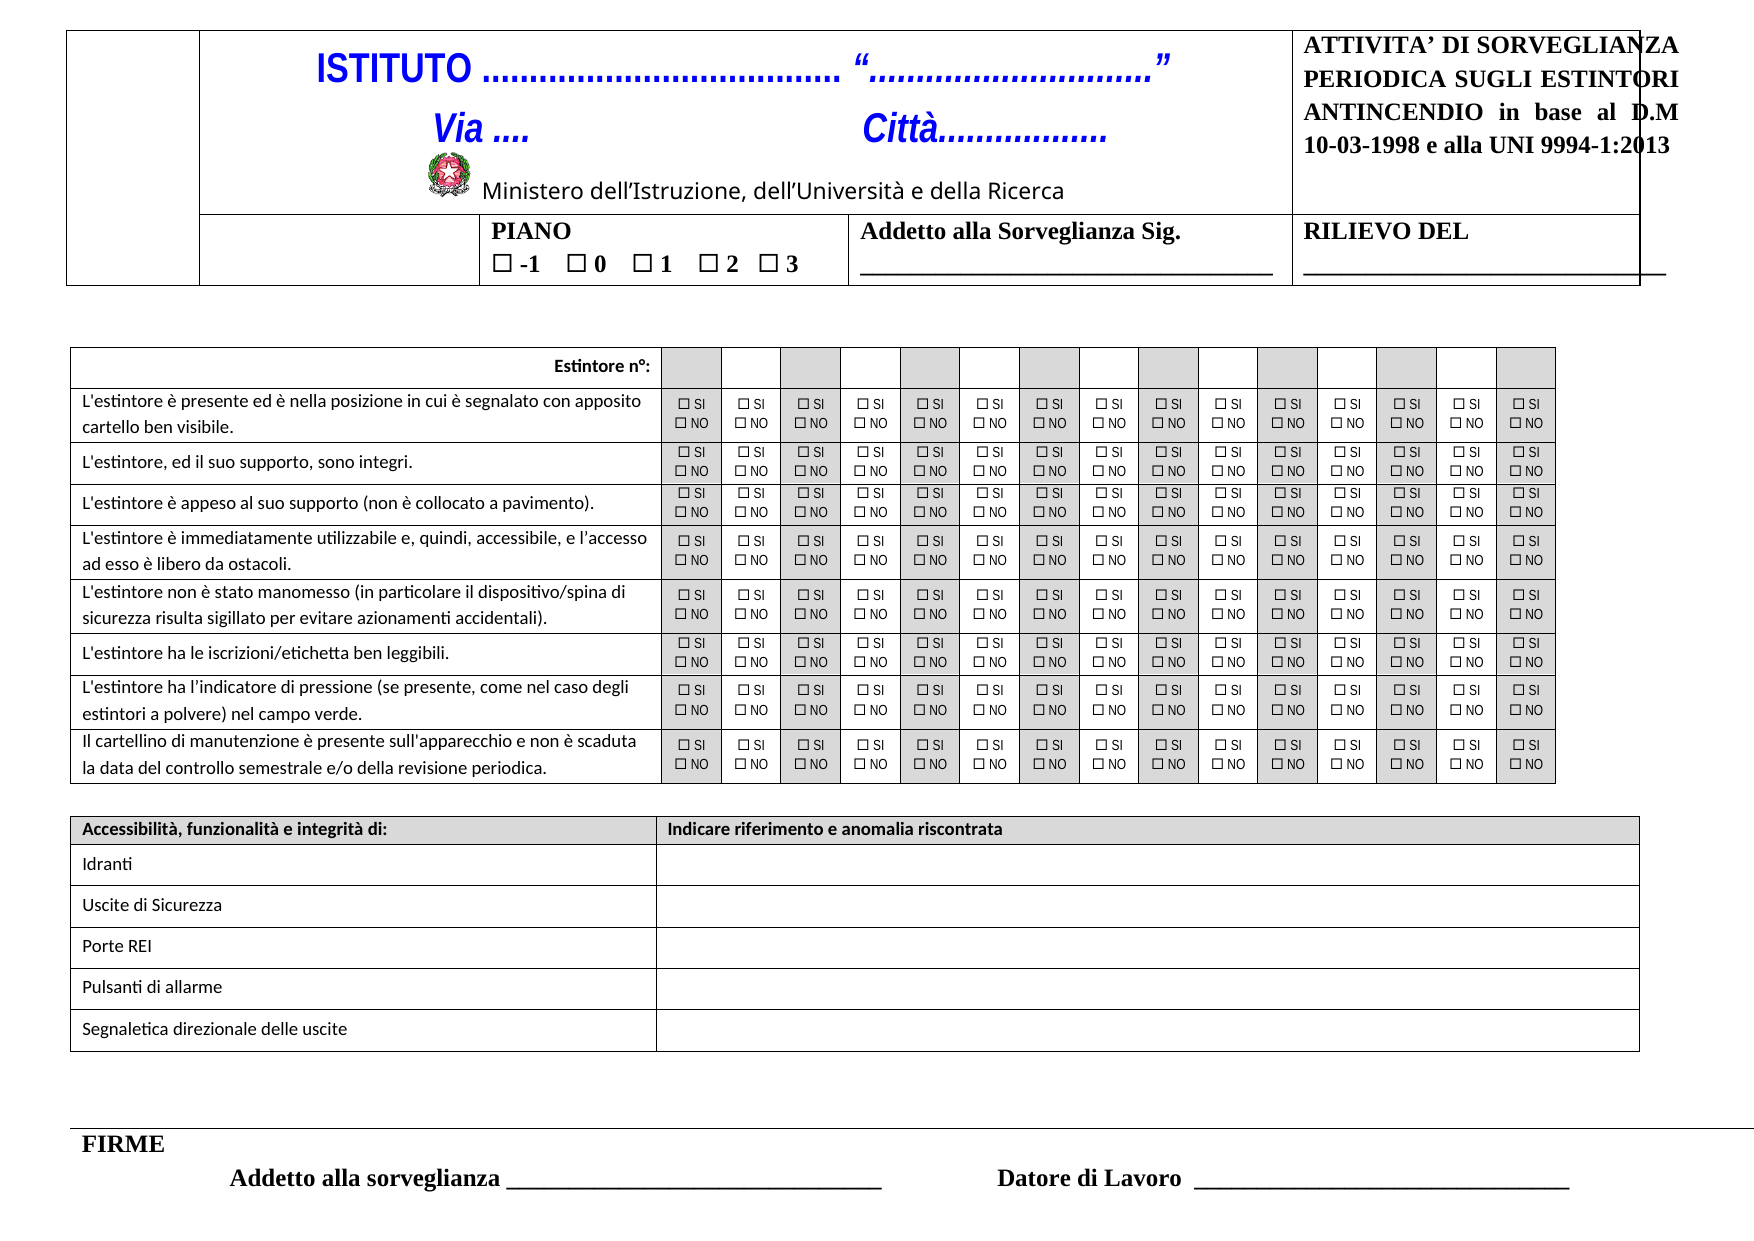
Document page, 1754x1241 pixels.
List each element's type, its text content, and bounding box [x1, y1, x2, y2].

table_cell SI NO [781, 580, 840, 633]
table_cell SI NO [960, 526, 1019, 579]
table_cell Pulsanti di allarme [71, 969, 656, 1009]
table_cell SI NO [1139, 634, 1198, 674]
table_cell SI NO [1437, 389, 1496, 442]
table_header [1497, 348, 1555, 388]
table_cell SI NO [662, 676, 721, 729]
table_cell SI NO [722, 634, 780, 674]
table_cell L'estintore, ed il suo supporto, sono integri. [71, 443, 661, 483]
table_cell SI NO [1497, 526, 1555, 579]
table_cell SI NO [1318, 443, 1376, 483]
table_cell SI NO [1318, 580, 1376, 633]
table_header [1080, 348, 1138, 388]
table_cell [657, 969, 1639, 1009]
table_cell SI NO [1377, 389, 1436, 442]
table_cell SI NO [1080, 526, 1138, 579]
table_header [1437, 348, 1496, 388]
table_cell SI NO [901, 443, 959, 483]
table_cell SI NO [1258, 676, 1317, 729]
table_cell SI NO [662, 485, 721, 525]
table_cell SI NO [901, 580, 959, 633]
table_cell SI NO [1377, 676, 1436, 729]
table_cell SI NO [1377, 580, 1436, 633]
table_cell SI NO [1258, 634, 1317, 674]
table_cell SI NO [722, 730, 780, 783]
table_cell Uscite di Sicurezza [71, 886, 656, 927]
table_cell L'estintore è immediatamente utilizzabile e, quindi, accessibile, e l’accesso ad esso è libero da ostacoli. [71, 526, 661, 579]
table_header [901, 348, 959, 388]
table_cell SI NO [1437, 634, 1496, 674]
picture [426, 151, 472, 200]
table_cell SI NO [781, 389, 840, 442]
table_cell SI NO [1258, 580, 1317, 633]
table_header [1258, 348, 1317, 388]
table_cell L'estintore non è stato manomesso (in particolare il dispositivo/spina di sicurezza risulta sigillato per evitare azionamenti accidentali). [71, 580, 661, 633]
table_cell SI NO [1437, 580, 1496, 633]
table_cell SI NO [1497, 443, 1555, 483]
table_cell SI NO [1377, 526, 1436, 579]
table_header Estintore n°: [97, 348, 661, 388]
table_cell SI NO [1020, 389, 1079, 442]
table_cell SI NO [1199, 443, 1257, 483]
table_cell SI NO [841, 485, 900, 525]
table_cell SI NO [901, 389, 959, 442]
table_header [960, 348, 1019, 388]
table_cell SI NO [1437, 443, 1496, 483]
table_cell SI NO [901, 676, 959, 729]
table_cell SI NO [841, 580, 900, 633]
table_cell SI NO [781, 526, 840, 579]
table_cell SI NO [1199, 389, 1257, 442]
table_cell SI NO [1437, 526, 1496, 579]
table_header [781, 348, 840, 388]
table_cell SI NO [1139, 485, 1198, 525]
table_cell SI NO [1020, 526, 1079, 579]
table_cell SI NO [1437, 485, 1496, 525]
table_header [662, 348, 721, 388]
table_cell L'estintore è appeso al suo supporto (non è collocato a pavimento). [71, 485, 661, 525]
table_header Accessibilità, funzionalità e integrità di: [71, 817, 656, 844]
table_cell SI NO [960, 580, 1019, 633]
table_cell Idranti [71, 845, 656, 885]
table_cell SI NO [901, 730, 959, 783]
table_cell SI NO [960, 485, 1019, 525]
table_cell L'estintore è presente ed è nella posizione in cui è segnalato con apposito cartello ben visibile. [71, 389, 661, 442]
table_cell SI NO [1139, 676, 1198, 729]
table_cell SI NO [1199, 730, 1257, 783]
table_cell SI NO [1139, 730, 1198, 783]
table_cell SI NO [1497, 634, 1555, 674]
table_cell SI NO [1258, 485, 1317, 525]
table_cell SI NO [781, 676, 840, 729]
table_cell SI NO [960, 730, 1019, 783]
table_cell SI NO [662, 443, 721, 483]
table_cell SI NO [1020, 634, 1079, 674]
table_cell SI NO [781, 485, 840, 525]
table_cell SI NO [1318, 526, 1376, 579]
table_cell SI NO [1080, 580, 1138, 633]
table_cell SI NO [1497, 730, 1555, 783]
table_cell SI NO [1199, 580, 1257, 633]
table_cell SI NO [901, 485, 959, 525]
table_cell SI NO [1437, 730, 1496, 783]
table_cell SI NO [1318, 676, 1376, 729]
table_header [1377, 348, 1436, 388]
table_cell SI NO [841, 730, 900, 783]
table_cell SI NO [1318, 389, 1376, 442]
table_cell SI NO [901, 634, 959, 674]
table_cell SI NO [901, 526, 959, 579]
table_cell SI NO [1080, 676, 1138, 729]
table_header [722, 348, 780, 388]
table_cell SI NO [1020, 676, 1079, 729]
table_header [1318, 348, 1376, 388]
table_cell SI NO [781, 443, 840, 483]
table_cell SI NO [1199, 676, 1257, 729]
table_cell SI NO [722, 676, 780, 729]
table_cell SI NO [662, 580, 721, 633]
table_cell SI NO [1377, 634, 1436, 674]
table_cell SI NO [960, 389, 1019, 442]
table_cell SI NO [662, 634, 721, 674]
table_cell SI NO [1497, 485, 1555, 525]
table_cell SI NO [1199, 485, 1257, 525]
table_cell SI NO [1497, 676, 1555, 729]
table_cell [657, 845, 1639, 885]
table_header [1139, 348, 1198, 388]
table_cell SI NO [781, 634, 840, 674]
table_cell SI NO [1318, 485, 1376, 525]
table_header [1199, 348, 1257, 388]
table_cell SI NO [1139, 389, 1198, 442]
table_cell SI NO [1377, 443, 1436, 483]
table_cell [657, 928, 1639, 968]
table_cell [657, 1010, 1639, 1051]
table_cell SI NO [662, 389, 721, 442]
table_cell SI NO [1437, 676, 1496, 729]
table_cell SI NO [722, 580, 780, 633]
table_cell SI NO [1199, 526, 1257, 579]
table_cell SI NO [841, 676, 900, 729]
table_cell SI NO [1258, 443, 1317, 483]
table_cell SI NO [1258, 526, 1317, 579]
table_cell SI NO [960, 634, 1019, 674]
table_cell SI NO [722, 485, 780, 525]
table_cell SI NO [722, 389, 780, 442]
table_cell Il cartellino di manutenzione è presente sull'apparecchio e non è scaduta la data del controllo semestrale e/o della revisione periodica. [71, 730, 661, 783]
table_header [1020, 348, 1079, 388]
table_cell SI NO [841, 389, 900, 442]
table_header Indicare riferimento e anomalia riscontrata [657, 817, 1639, 844]
table_cell SI NO [960, 676, 1019, 729]
table_cell SI NO [841, 634, 900, 674]
table_cell SI NO [1020, 485, 1079, 525]
table_cell SI NO [1020, 730, 1079, 783]
table_cell [657, 886, 1639, 927]
table_cell SI NO [1139, 443, 1198, 483]
table_cell SI NO [1377, 730, 1436, 783]
table_cell SI NO [1258, 389, 1317, 442]
table_cell SI NO [841, 526, 900, 579]
table_cell SI NO [1080, 730, 1138, 783]
table_cell SI NO [722, 443, 780, 483]
table_cell SI NO [1318, 634, 1376, 674]
table_cell SI NO [1497, 580, 1555, 633]
table_cell SI NO [841, 443, 900, 483]
table_cell L'estintore ha l’indicatore di pressione (se presente, come nel caso degli estintori a polvere) nel campo verde. [71, 676, 661, 729]
table_cell SI NO [662, 526, 721, 579]
table_cell SI NO [1318, 730, 1376, 783]
table_cell SI NO [1080, 634, 1138, 674]
table_cell L'estintore ha le iscrizioni/etichetta ben leggibili. [71, 634, 661, 674]
table_cell SI NO [1497, 389, 1555, 442]
table_cell SI NO [1020, 443, 1079, 483]
table_cell SI NO [1258, 730, 1317, 783]
table_cell SI NO [1080, 443, 1138, 483]
table_cell SI NO [1139, 526, 1198, 579]
table_cell SI NO [960, 443, 1019, 483]
table_cell SI NO [662, 730, 721, 783]
table_cell SI NO [722, 526, 780, 579]
table_cell SI NO [781, 730, 840, 783]
table_cell SI NO [1080, 389, 1138, 442]
table_cell SI NO [1139, 580, 1198, 633]
table_header [71, 348, 97, 388]
table_header [841, 348, 900, 388]
table_cell SI NO [1199, 634, 1257, 674]
table_cell SI NO [1080, 485, 1138, 525]
table_cell SI NO [1020, 580, 1079, 633]
table_cell SI NO [1377, 485, 1436, 525]
table_cell Porte REI [71, 928, 656, 968]
table_cell Segnaletica direzionale delle uscite [71, 1010, 656, 1051]
